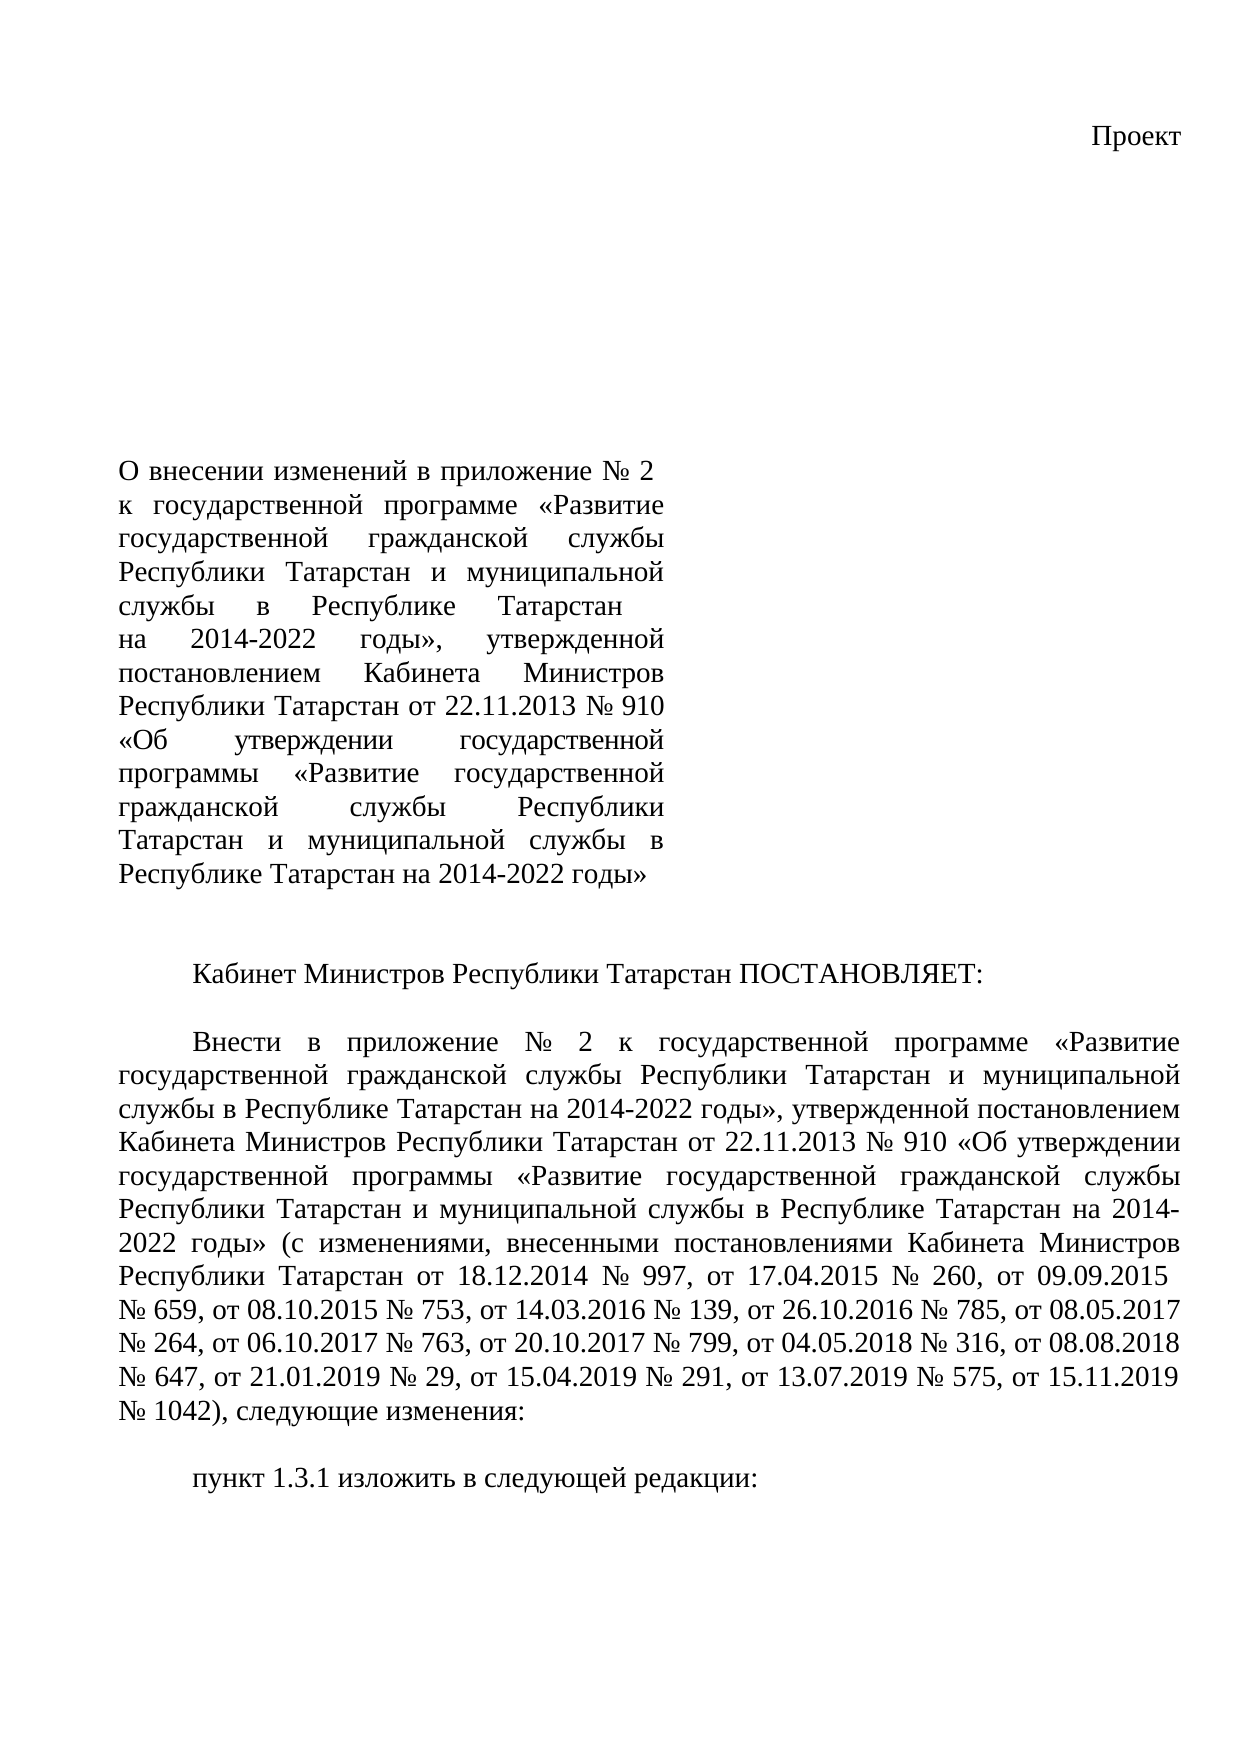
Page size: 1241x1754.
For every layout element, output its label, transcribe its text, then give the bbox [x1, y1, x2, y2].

text пункт 1.3.1 изложить в следующей редакции: [118, 1460, 1181, 1493]
text О внесении изменений в приложение № 2 к государственной программе «Развитие государственной гражданской службы Республики Татарстан и муниципальной службы в Республике Татарстан на 2014-2022 годы», утвержденной постановлением Кабинета Министров Республики Татарстан от 22.11.2013 № 910 «Об утверждении государственной программы «Развитие государственной гражданской службы Республики Татарстан и муниципальной службы в Республике Татарстан на 2014-2022 годы» [118, 453, 664, 889]
text Внести в приложение № 2 к государственной программе «Развитие государственной гражданской службы Республики Татарстан и муниципальной службы в Республике Татарстан на 2014-2022 годы», утвержденной постановлением Кабинета Министров Республики Татарстан от 22.11.2013 № 910 «Об утверждении государственной программы «Развитие государственной гражданской службы Республики Татарстан и муниципальной службы в Республике Татарстан на 2014-2022 годы» (с изменениями, внесенными постановлениями Кабинета Министров Республики Татарстан от 18.12.2014 № 997, от 17.04.2015 № 260, от 09.09.2015 № 659, от 08.10.2015 № 753, от 14.03.2016 № 139, от 26.10.2016 № 785, от 08.05.2017 № 264, от 06.10.2017 № 763, от 20.10.2017 № 799, от 04.05.2018 № 316, от 08.08.2018 № 647, от 21.01.2019 № 29, от 15.04.2019 № 291, от 13.07.2019 № 575, от 15.11.2019 № 1042), следующие изменения: [118, 1024, 1181, 1426]
text Проект [118, 118, 1181, 152]
text Кабинет Министров Республики Татарстан ПОСТАНОВЛЯЕТ: [118, 957, 1181, 990]
